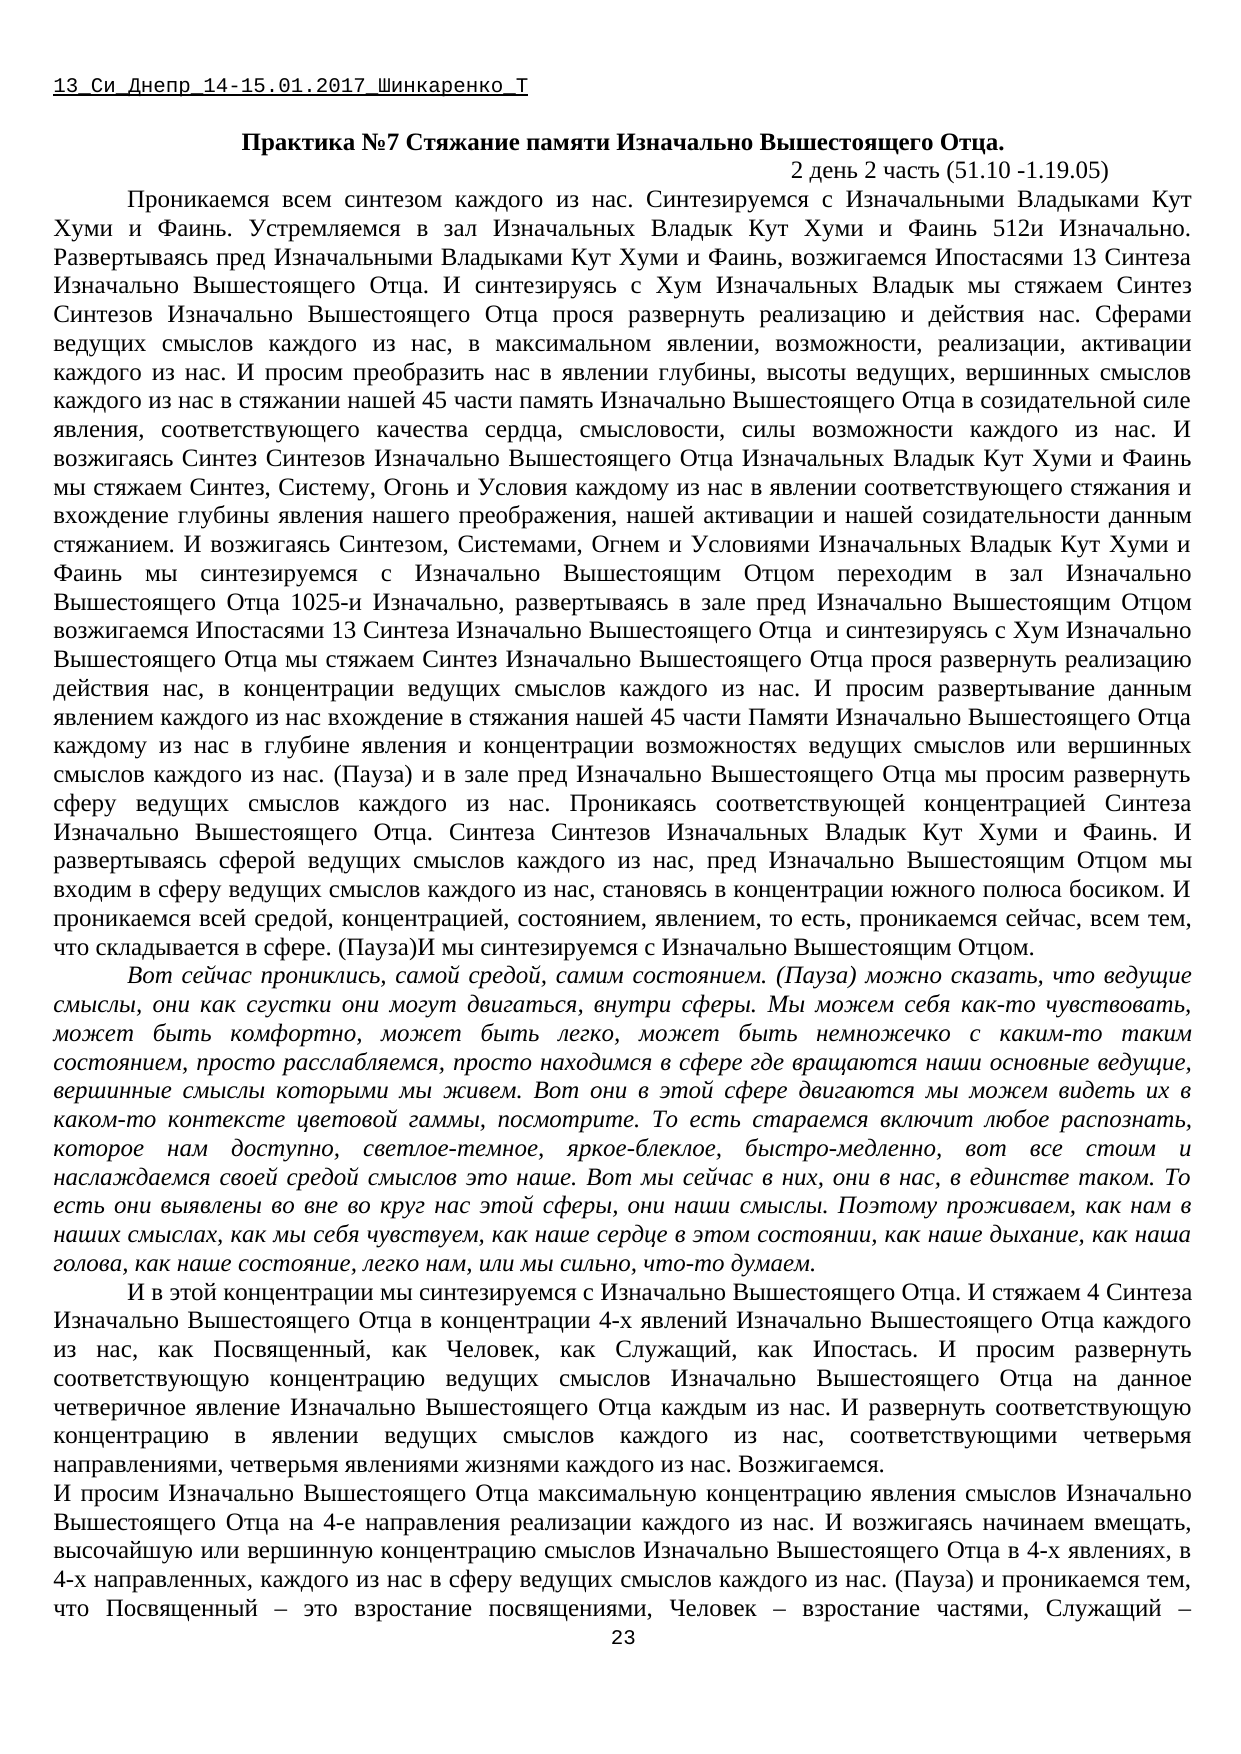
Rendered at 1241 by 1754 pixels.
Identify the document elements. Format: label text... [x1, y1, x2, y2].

text Практика №7 Стяжание памяти Изначально Вышестоящего Отца. [53, 127, 1193, 155]
text 2 день 2 часть (51.10 -1.19.05) [53, 155, 1193, 184]
text Вот сейчас прониклись, самой средой, самим состоянием. (Пауза) можно сказать, что ведущие смыслы, они как сгустки они могут двигаться, внутри сферы. Мы можем себя как-то чувствовать, может быть комфортно, может быть легко, может быть немножечко с каким-то таким состоянием, просто расслабляемся, просто находимся в сфере где вращаются наши основные ведущие, вершинные смыслы которыми мы живем. Вот они в этой сфере двигаются мы можем видеть их в каком-то контексте цветовой гаммы, посмотрите. То есть стараемся включит любое распознать, которое нам доступно, светлое-темное, яркое-блеклое, быстро-медленно, вот все стоим и наслаждаемся своей средой смыслов это наше. Вот мы сейчас в них, они в нас, в единстве таком. То есть они выявлены во вне во круг нас этой сферы, они наши смыслы. Поэтому проживаем, как нам в наших смыслах, как мы себя чувствуем, как наше сердце в этом состоянии, как наше дыхание, как наша голова, как наше состояние, легко нам, или мы сильно, что-то думаем. [53, 960, 1193, 1277]
text Проникаемся всем синтезом каждого из нас. Синтезируемся с Изначальными Владыками Кут Хуми и Фаинь. Устремляемся в зал Изначальных Владык Кут Хуми и Фаинь 512и Изначально. Развертываясь пред Изначальными Владыками Кут Хуми и Фаинь, возжигаемся Ипостасями 13 Синтеза Изначально Вышестоящего Отца. И синтезируясь с Хум Изначальных Владык мы стяжаем Синтез Синтезов Изначально Вышестоящего Отца прося развернуть реализацию и действия нас. Сферами ведущих смыслов каждого из нас, в максимальном явлении, возможности, реализации, активации каждого из нас. И просим преобразить нас в явлении глубины, высоты ведущих, вершинных смыслов каждого из нас в стяжании нашей 45 части память Изначально Вышестоящего Отца в созидательной силе явления, соответствующего качества сердца, смысловости, силы возможности каждого из нас. И возжигаясь Синтез Синтезов Изначально Вышестоящего Отца Изначальных Владык Кут Хуми и Фаинь мы стяжаем Синтез, Систему, Огонь и Условия каждому из нас в явлении соответствующего стяжания и вхождение глубины явления нашего преображения, нашей активации и нашей созидательности данным стяжанием. И возжигаясь Синтезом, Системами, Огнем и Условиями Изначальных Владык Кут Хуми и Фаинь мы синтезируемся с Изначально Вышестоящим Отцом переходим в зал Изначально Вышестоящего Отца 1025-и Изначально, развертываясь в зале пред Изначально Вышестоящим Отцом возжигаемся Ипостасями 13 Синтеза Изначально Вышестоящего Отца и синтезируясь с Хум Изначально Вышестоящего Отца мы стяжаем Синтез Изначально Вышестоящего Отца прося развернуть реализацию действия нас, в концентрации ведущих смыслов каждого из нас. И просим развертывание данным явлением каждого из нас вхождение в стяжания нашей 45 части Памяти Изначально Вышестоящего Отца каждому из нас в глубине явления и концентрации возможностях ведущих смыслов или вершинных смыслов каждого из нас. (Пауза) и в зале пред Изначально Вышестоящего Отца мы просим развернуть сферу ведущих смыслов каждого из нас. Проникаясь соответствующей концентрацией Синтеза Изначально Вышестоящего Отца. Синтеза Синтезов Изначальных Владык Кут Хуми и Фаинь. И развертываясь сферой ведущих смыслов каждого из нас, пред Изначально Вышестоящим Отцом мы входим в сферу ведущих смыслов каждого из нас, становясь в концентрации южного полюса босиком. И проникаемся всей средой, концентрацией, состоянием, явлением, то есть, проникаемся сейчас, всем тем, что складывается в сфере. (Пауза)И мы синтезируемся с Изначально Вышестоящим Отцом. [53, 184, 1193, 960]
text И в этой концентрации мы синтезируемся с Изначально Вышестоящего Отца. И стяжаем 4 Синтеза Изначально Вышестоящего Отца в концентрации 4-х явлений Изначально Вышестоящего Отца каждого из нас, как Посвященный, как Человек, как Служащий, как Ипостась. И просим развернуть соответствующую концентрацию ведущих смыслов Изначально Вышестоящего Отца на данное четверичное явление Изначально Вышестоящего Отца каждым из нас. И развернуть соответствующую концентрацию в явлении ведущих смыслов каждого из нас, соответствующими четверьмя направлениями, четверьмя явлениями жизнями каждого из нас. Возжигаемся. [53, 1277, 1193, 1478]
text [53, 1478, 1193, 1622]
